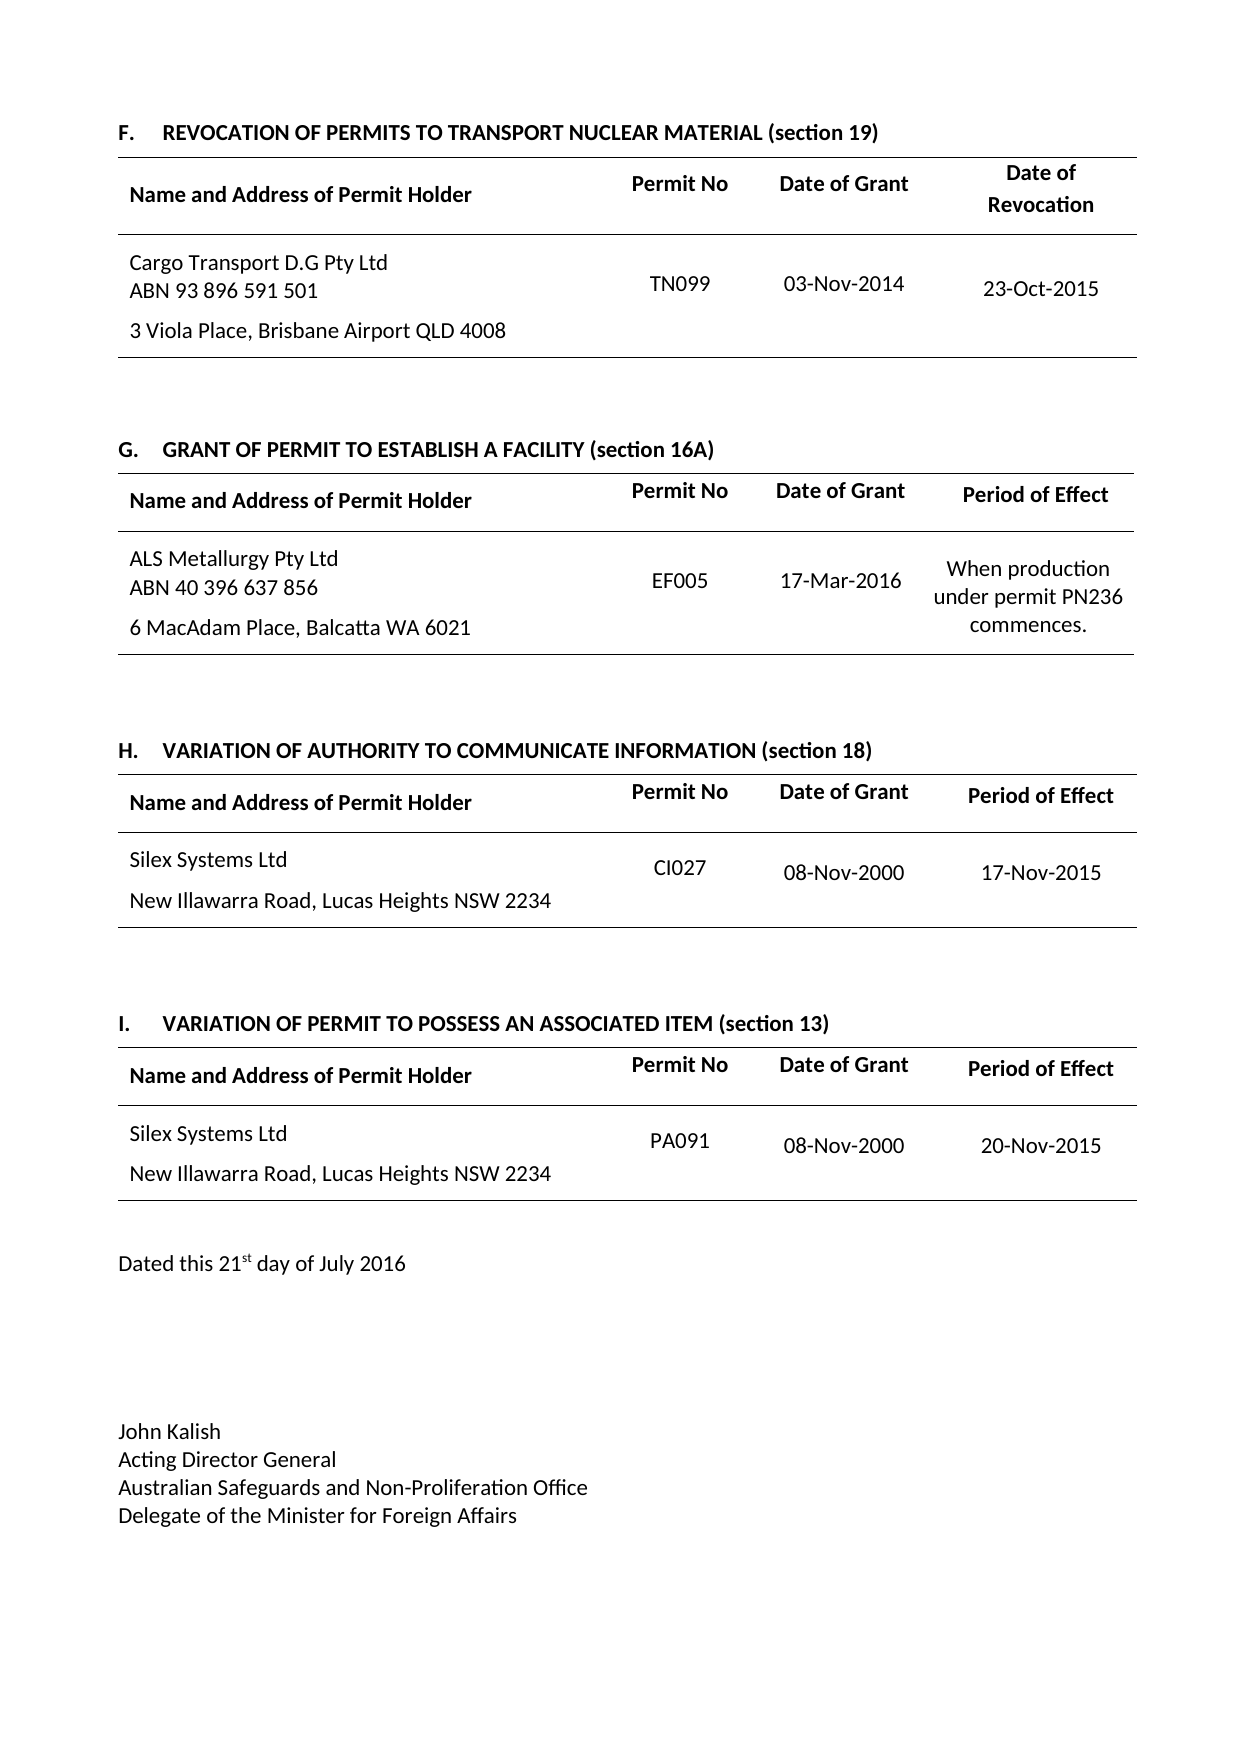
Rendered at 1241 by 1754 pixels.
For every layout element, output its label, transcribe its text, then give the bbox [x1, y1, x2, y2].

text F. REVOCATION OF PERMITS TO TRANSPORT NUCLEAR MATERIAL (section 19) [118, 118, 1167, 146]
table_header Period of Effect [945, 1048, 1137, 1105]
table_header Date of Grant [743, 775, 945, 832]
text I. VARIATION OF PERMIT TO POSSESS AN ASSOCIATED ITEM (section 13) [118, 1009, 1167, 1037]
table_cell Silex Systems Ltd New Illawarra Road, Lucas Heights NSW 2234 [118, 833, 617, 927]
table_header Date of Grant [743, 1048, 945, 1105]
table_cell 23-Oct-2015 [945, 235, 1137, 357]
table_header Permit No [617, 1048, 743, 1105]
table_header Name and Address of Permit Holder [118, 158, 617, 234]
table_cell PA091 [617, 1106, 743, 1200]
table_cell When production under permit PN236 commences. [927, 532, 1133, 654]
table_cell ALS Metallurgy Pty Ltd ABN 40 396 637 856 6 MacAdam Place, Balcatta WA 6021 [118, 532, 617, 654]
table_cell 08-Nov-2000 [743, 833, 945, 927]
table_header Permit No [617, 158, 743, 234]
text G. GRANT OF PERMIT TO ESTABLISH A FACILITY (section 16A) [118, 435, 1167, 463]
table_cell 20-Nov-2015 [945, 1106, 1137, 1200]
text H. VARIATION OF AUTHORITY TO COMMUNICATE INFORMATION (section 18) [118, 736, 1167, 764]
table_cell 17-Nov-2015 [945, 833, 1137, 927]
table_header Date of Revocation [945, 158, 1137, 234]
text John Kalish [118, 1417, 1128, 1445]
table_header Period of Effect [927, 474, 1133, 531]
table_header Date of Grant [743, 158, 945, 234]
table_header Period of Effect [945, 775, 1137, 832]
table_cell CI027 [617, 833, 743, 927]
table_cell 08-Nov-2000 [743, 1106, 945, 1200]
table_cell 17-Mar-2016 [743, 532, 927, 654]
table_cell TN099 [617, 235, 743, 357]
table_cell 03-Nov-2014 [743, 235, 945, 357]
table_header Name and Address of Permit Holder [118, 1048, 617, 1105]
table_header Permit No [617, 474, 743, 531]
table_header Permit No [617, 775, 743, 832]
table_cell Cargo Transport D.G Pty Ltd ABN 93 896 591 501 3 Viola Place, Brisbane Airport QLD 4008 [118, 235, 617, 357]
table_header Date of Grant [743, 474, 927, 531]
table_cell Silex Systems Ltd New Illawarra Road, Lucas Heights NSW 2234 [118, 1106, 617, 1200]
text Dated this 21st day of July 2016 [118, 1249, 1167, 1278]
table_cell EF005 [617, 532, 743, 654]
table_header Name and Address of Permit Holder [118, 775, 617, 832]
table_header Name and Address of Permit Holder [118, 474, 617, 531]
text Acting Director General Australian Safeguards and Non-Proliferation Office Delegate of the Minister for Foreign Affairs [118, 1445, 1128, 1529]
